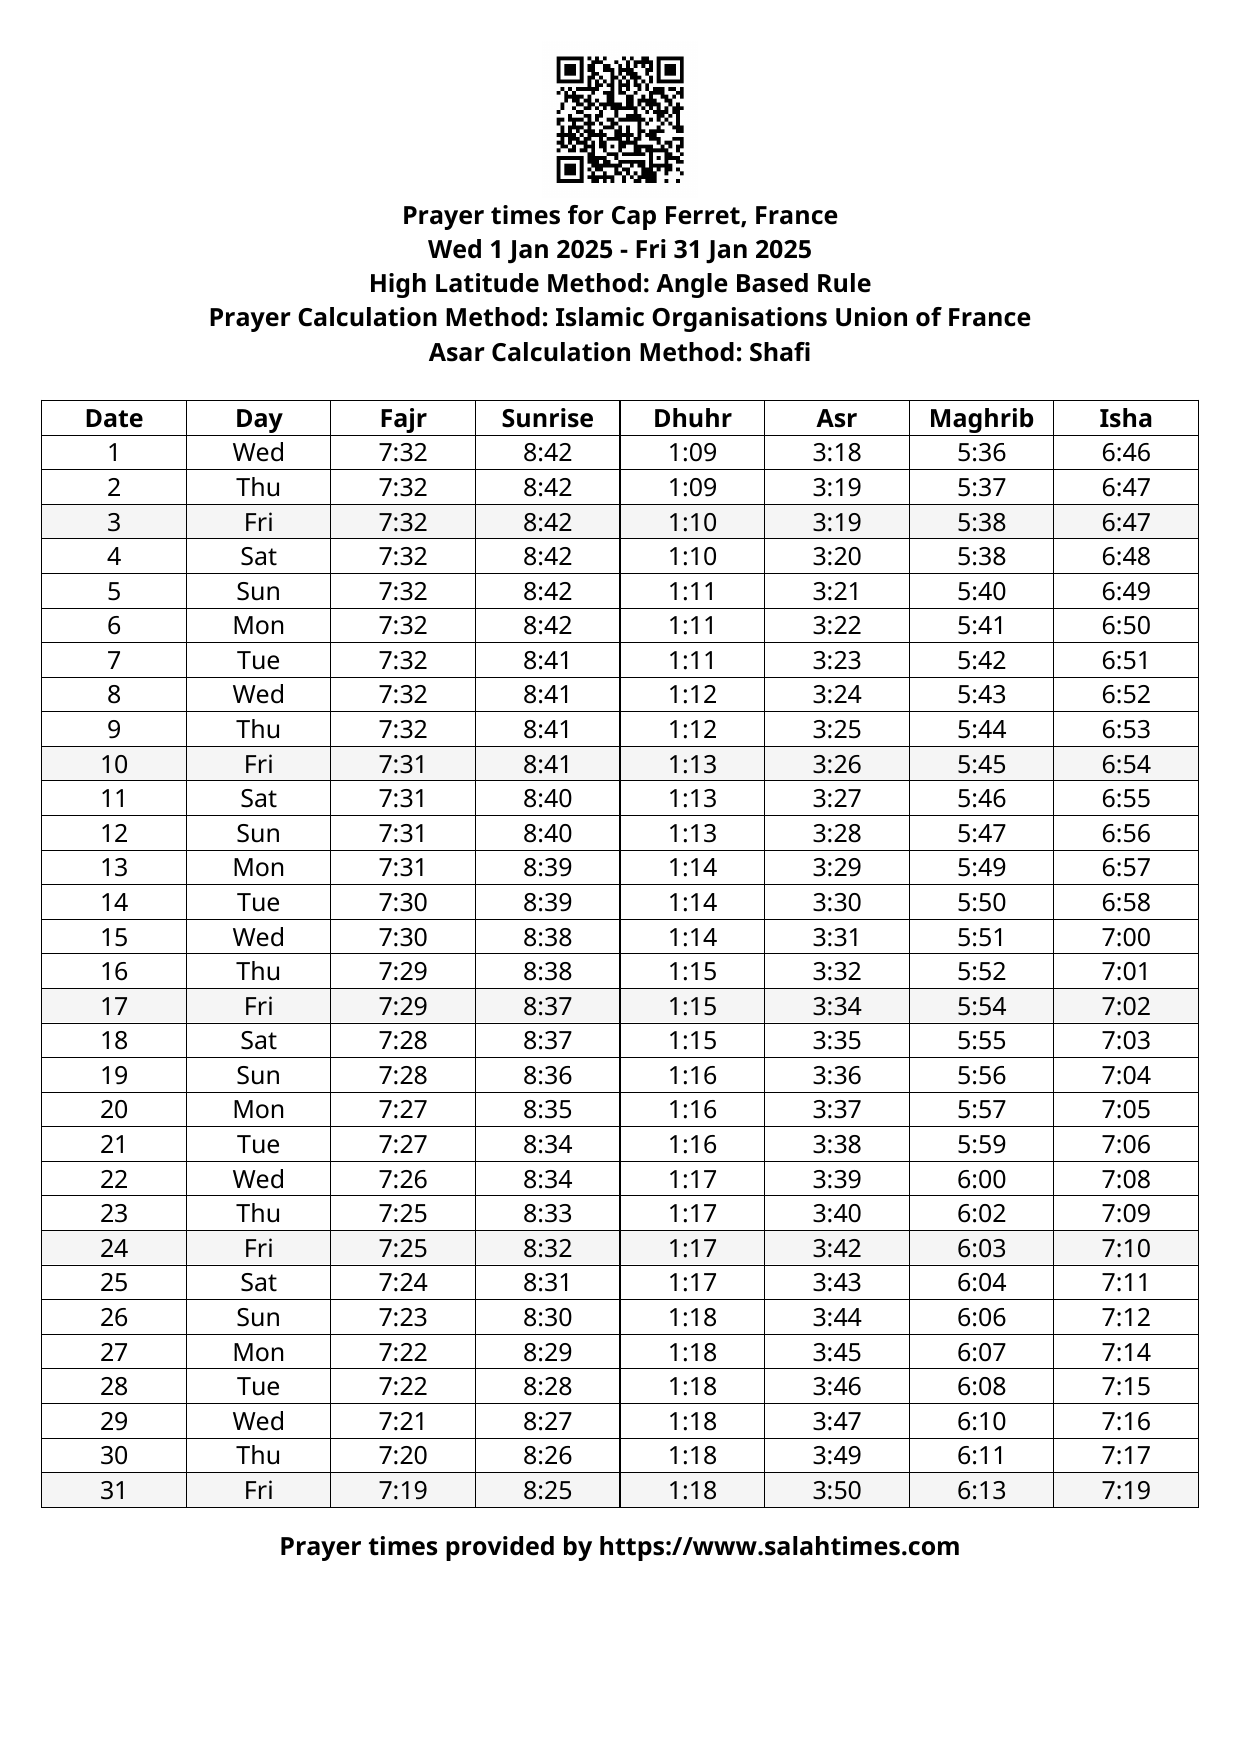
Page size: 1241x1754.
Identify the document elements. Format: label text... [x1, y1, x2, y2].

table_cell 5:44 [910, 712, 1053, 746]
table_cell 3:22 [765, 609, 909, 642]
table_cell 6:58 [1054, 885, 1198, 919]
table_cell 7:31 [331, 851, 475, 884]
table_cell 8:40 [476, 816, 619, 849]
table_cell Tue [187, 643, 330, 677]
table_cell 6:51 [1054, 643, 1198, 677]
table_cell 3:23 [765, 643, 909, 677]
table_cell 3:38 [765, 1127, 909, 1161]
table_cell 8:39 [476, 885, 619, 919]
table_cell 8:41 [476, 643, 619, 677]
table_cell 6:48 [1054, 539, 1198, 573]
table_cell Thu [187, 954, 330, 988]
table_cell 7:09 [1054, 1196, 1198, 1230]
table_cell 7:30 [331, 885, 475, 919]
table_cell 20 [42, 1093, 186, 1126]
table_cell 8:32 [476, 1231, 619, 1264]
table_cell 29 [42, 1404, 186, 1437]
table_cell 13 [42, 851, 186, 884]
table_cell 6:47 [1054, 470, 1198, 504]
table_cell 1:15 [621, 989, 764, 1022]
table_cell 3:39 [765, 1162, 909, 1195]
table_cell 25 [42, 1266, 186, 1299]
table_cell 7:20 [331, 1439, 475, 1472]
table_cell 2 [42, 470, 186, 504]
table_cell 6:10 [910, 1404, 1053, 1437]
table_cell 24 [42, 1231, 186, 1264]
table_cell 27 [42, 1335, 186, 1368]
table_cell 1:14 [621, 885, 764, 919]
table_cell 8:28 [476, 1369, 619, 1403]
table_cell 1:09 [621, 436, 764, 469]
table_cell 6:49 [1054, 574, 1198, 607]
table_cell 6:03 [910, 1231, 1053, 1264]
table_header Fajr [331, 401, 475, 434]
table_cell 5:42 [910, 643, 1053, 677]
table_cell 7:08 [1054, 1162, 1198, 1195]
table_cell 6:46 [1054, 436, 1198, 469]
table_cell Wed [187, 920, 330, 953]
table_cell 26 [42, 1300, 186, 1334]
table_cell 1:10 [621, 505, 764, 538]
table_cell 3:26 [765, 747, 909, 780]
table_cell 3:19 [765, 470, 909, 504]
table_cell 7:21 [331, 1404, 475, 1437]
table_cell 7:32 [331, 470, 475, 504]
table_cell 15 [42, 920, 186, 953]
table_cell 8:35 [476, 1093, 619, 1126]
table_cell 8:34 [476, 1127, 619, 1161]
table_cell 5:40 [910, 574, 1053, 607]
table_cell 7:26 [331, 1162, 475, 1195]
table_cell 8:29 [476, 1335, 619, 1368]
table_cell 3:31 [765, 920, 909, 953]
table_cell 8:39 [476, 851, 619, 884]
table_cell 3:37 [765, 1093, 909, 1126]
table_cell Sat [187, 539, 330, 573]
table_cell Wed [187, 678, 330, 711]
table_cell 4 [42, 539, 186, 573]
table_cell 8:41 [476, 678, 619, 711]
table_cell 1 [42, 436, 186, 469]
table_cell 3:29 [765, 851, 909, 884]
table_cell 8:42 [476, 470, 619, 504]
table_cell Sat [187, 781, 330, 815]
table_cell 5 [42, 574, 186, 607]
table_cell 7:02 [1054, 989, 1198, 1022]
table_cell 28 [42, 1369, 186, 1403]
table_cell 23 [42, 1196, 186, 1230]
table_cell 6:07 [910, 1335, 1053, 1368]
table_cell 11 [42, 781, 186, 815]
table_cell 6 [42, 609, 186, 642]
table_cell Fri [187, 1231, 330, 1264]
table_cell 1:18 [621, 1404, 764, 1437]
table_cell 1:16 [621, 1058, 764, 1092]
table_cell 3:25 [765, 712, 909, 746]
table_cell 7:25 [331, 1231, 475, 1264]
table_cell 8:42 [476, 436, 619, 469]
table_cell 1:17 [621, 1231, 764, 1264]
table_cell 3:21 [765, 574, 909, 607]
table_cell 3:20 [765, 539, 909, 573]
table_cell 8:37 [476, 1024, 619, 1057]
table_cell 6:00 [910, 1162, 1053, 1195]
text Wed 1 Jan 2025 - Fri 31 Jan 2025 [42, 232, 1198, 266]
table_cell 7 [42, 643, 186, 677]
table_cell 8:42 [476, 539, 619, 573]
table_cell 3:46 [765, 1369, 909, 1403]
table_cell 1:17 [621, 1266, 764, 1299]
table_cell 7:28 [331, 1058, 475, 1092]
table_cell 5:38 [910, 505, 1053, 538]
table_cell 1:18 [621, 1369, 764, 1403]
table_cell 3 [42, 505, 186, 538]
table_cell 14 [42, 885, 186, 919]
table_cell 18 [42, 1024, 186, 1057]
table_cell 6:54 [1054, 747, 1198, 780]
table_cell 7:32 [331, 539, 475, 573]
table_cell 1:17 [621, 1162, 764, 1195]
table_cell 1:17 [621, 1196, 764, 1230]
table_cell 7:32 [331, 574, 475, 607]
picture [542, 41, 699, 198]
table_cell 1:15 [621, 954, 764, 988]
text Prayer Calculation Method: Islamic Organisations Union of France [42, 300, 1198, 334]
table_cell 7:32 [331, 678, 475, 711]
table_cell 1:09 [621, 470, 764, 504]
table_cell 5:38 [910, 539, 1053, 573]
table_cell 6:50 [1054, 609, 1198, 642]
text Prayer times provided by https://www.salahtimes.com [42, 1528, 1198, 1563]
table_cell 3:42 [765, 1231, 909, 1264]
table_cell 7:23 [331, 1300, 475, 1334]
table_cell 3:27 [765, 781, 909, 815]
table_cell 17 [42, 989, 186, 1022]
table_cell 5:59 [910, 1127, 1053, 1161]
table_cell Fri [187, 989, 330, 1022]
table_cell 7:22 [331, 1369, 475, 1403]
table_cell Mon [187, 851, 330, 884]
table_cell Thu [187, 1196, 330, 1230]
table_cell 7:31 [331, 816, 475, 849]
table_cell 8:42 [476, 609, 619, 642]
table_cell 5:52 [910, 954, 1053, 988]
table_cell 7:28 [331, 1024, 475, 1057]
table_cell Sun [187, 1058, 330, 1092]
table_cell 7:14 [1054, 1335, 1198, 1368]
table_cell 3:36 [765, 1058, 909, 1092]
table_cell Wed [187, 436, 330, 469]
table_cell 1:13 [621, 747, 764, 780]
table_cell 5:55 [910, 1024, 1053, 1057]
table_cell Mon [187, 609, 330, 642]
table_cell 3:50 [765, 1473, 909, 1507]
table_cell 7:22 [331, 1335, 475, 1368]
table_cell 3:32 [765, 954, 909, 988]
table_cell 1:18 [621, 1439, 764, 1472]
table_cell 5:50 [910, 885, 1053, 919]
table_cell 3:18 [765, 436, 909, 469]
table_cell 8:27 [476, 1404, 619, 1437]
table_cell 7:30 [331, 920, 475, 953]
table_cell 6:47 [1054, 505, 1198, 538]
table_cell 3:24 [765, 678, 909, 711]
table_cell 5:41 [910, 609, 1053, 642]
table_header Isha [1054, 401, 1198, 434]
table_cell 8:42 [476, 505, 619, 538]
table_cell 21 [42, 1127, 186, 1161]
table_cell 8:38 [476, 954, 619, 988]
table_cell Sat [187, 1024, 330, 1057]
table_cell Fri [187, 505, 330, 538]
table_cell 5:56 [910, 1058, 1053, 1092]
table_cell 7:04 [1054, 1058, 1198, 1092]
table_cell Tue [187, 885, 330, 919]
table_cell 3:34 [765, 989, 909, 1022]
table_cell 8:37 [476, 989, 619, 1022]
table_cell 6:56 [1054, 816, 1198, 849]
table_cell 5:51 [910, 920, 1053, 953]
table_cell 8:26 [476, 1439, 619, 1472]
table_cell 8:41 [476, 712, 619, 746]
table_cell 1:14 [621, 920, 764, 953]
table_cell 9 [42, 712, 186, 746]
table_cell Sun [187, 1300, 330, 1334]
table_cell 1:10 [621, 539, 764, 573]
table_cell 1:12 [621, 678, 764, 711]
table_cell Fri [187, 1473, 330, 1507]
table_cell 5:43 [910, 678, 1053, 711]
table_cell Thu [187, 470, 330, 504]
table_cell 7:11 [1054, 1266, 1198, 1299]
table_cell 19 [42, 1058, 186, 1092]
table_cell 8:33 [476, 1196, 619, 1230]
table_cell 8:40 [476, 781, 619, 815]
table_cell 3:49 [765, 1439, 909, 1472]
table_cell 3:43 [765, 1266, 909, 1299]
table_cell 7:27 [331, 1127, 475, 1161]
table_cell 6:57 [1054, 851, 1198, 884]
table_cell 6:06 [910, 1300, 1053, 1334]
table_cell 16 [42, 954, 186, 988]
table_cell Wed [187, 1404, 330, 1437]
table_cell Tue [187, 1369, 330, 1403]
table_header Sunrise [476, 401, 619, 434]
table_cell 7:19 [331, 1473, 475, 1507]
table_cell 7:24 [331, 1266, 475, 1299]
table_cell 1:13 [621, 781, 764, 815]
table_cell 8 [42, 678, 186, 711]
table_cell 6:11 [910, 1439, 1053, 1472]
table_cell Thu [187, 1439, 330, 1472]
table_cell 7:29 [331, 954, 475, 988]
table_cell Sat [187, 1266, 330, 1299]
table_cell 5:45 [910, 747, 1053, 780]
table_cell 8:34 [476, 1162, 619, 1195]
text Asar Calculation Method: Shafi [42, 334, 1198, 368]
table_cell 5:54 [910, 989, 1053, 1022]
table_cell 1:14 [621, 851, 764, 884]
table_cell 7:19 [1054, 1473, 1198, 1507]
table_cell 7:15 [1054, 1369, 1198, 1403]
table_cell 1:15 [621, 1024, 764, 1057]
table_cell 8:41 [476, 747, 619, 780]
table_cell 6:55 [1054, 781, 1198, 815]
table_cell 1:11 [621, 643, 764, 677]
table_cell 6:02 [910, 1196, 1053, 1230]
table_cell Sun [187, 574, 330, 607]
table_cell 3:40 [765, 1196, 909, 1230]
table_cell 8:25 [476, 1473, 619, 1507]
table_cell 5:37 [910, 470, 1053, 504]
table_cell 7:03 [1054, 1024, 1198, 1057]
table_cell 10 [42, 747, 186, 780]
table_cell 7:12 [1054, 1300, 1198, 1334]
text High Latitude Method: Angle Based Rule [42, 266, 1198, 300]
table_cell 3:19 [765, 505, 909, 538]
table_cell 1:11 [621, 609, 764, 642]
table_cell 8:30 [476, 1300, 619, 1334]
table_cell 1:18 [621, 1300, 764, 1334]
table_cell 8:42 [476, 574, 619, 607]
text Prayer times for Cap Ferret, France [42, 198, 1198, 232]
table_cell 22 [42, 1162, 186, 1195]
table_cell Wed [187, 1162, 330, 1195]
table_cell 8:31 [476, 1266, 619, 1299]
table_cell 1:13 [621, 816, 764, 849]
table_cell Tue [187, 1127, 330, 1161]
table_cell 1:11 [621, 574, 764, 607]
table_cell 6:08 [910, 1369, 1053, 1403]
table_cell 30 [42, 1439, 186, 1472]
table_cell Thu [187, 712, 330, 746]
table_cell 7:00 [1054, 920, 1198, 953]
table_cell Mon [187, 1335, 330, 1368]
table_header Asr [765, 401, 909, 434]
table_cell 3:28 [765, 816, 909, 849]
table_cell 7:32 [331, 609, 475, 642]
table_cell 1:18 [621, 1335, 764, 1368]
table_cell 3:35 [765, 1024, 909, 1057]
table_header Date [42, 401, 186, 434]
table_cell 7:01 [1054, 954, 1198, 988]
table_cell 7:29 [331, 989, 475, 1022]
table_cell 7:17 [1054, 1439, 1198, 1472]
table_cell 31 [42, 1473, 186, 1507]
table_cell 7:32 [331, 712, 475, 746]
table_cell 5:47 [910, 816, 1053, 849]
table_cell 7:05 [1054, 1093, 1198, 1126]
table_cell 7:25 [331, 1196, 475, 1230]
table_cell 5:36 [910, 436, 1053, 469]
table_cell 1:16 [621, 1127, 764, 1161]
table_cell 3:45 [765, 1335, 909, 1368]
table_cell 7:06 [1054, 1127, 1198, 1161]
table_cell 7:32 [331, 505, 475, 538]
table_cell 6:04 [910, 1266, 1053, 1299]
table_cell 3:47 [765, 1404, 909, 1437]
table_header Day [187, 401, 330, 434]
table_cell Fri [187, 747, 330, 780]
table_cell Mon [187, 1093, 330, 1126]
table_cell 8:38 [476, 920, 619, 953]
table_cell 1:16 [621, 1093, 764, 1126]
table_cell 5:57 [910, 1093, 1053, 1126]
table_cell 7:16 [1054, 1404, 1198, 1437]
table_cell 8:36 [476, 1058, 619, 1092]
table_cell 5:46 [910, 781, 1053, 815]
table_cell 3:30 [765, 885, 909, 919]
table_cell 1:12 [621, 712, 764, 746]
table_cell 6:53 [1054, 712, 1198, 746]
table_header Maghrib [910, 401, 1053, 434]
table_cell 5:49 [910, 851, 1053, 884]
table_cell 6:52 [1054, 678, 1198, 711]
table_cell 7:32 [331, 643, 475, 677]
table_cell 7:27 [331, 1093, 475, 1126]
table_header Dhuhr [621, 401, 764, 434]
table_cell 7:31 [331, 781, 475, 815]
table_cell 7:10 [1054, 1231, 1198, 1264]
table_cell 1:18 [621, 1473, 764, 1507]
table_cell 3:44 [765, 1300, 909, 1334]
table_cell 12 [42, 816, 186, 849]
table_cell Sun [187, 816, 330, 849]
table_cell 7:31 [331, 747, 475, 780]
table_cell 7:32 [331, 436, 475, 469]
table_cell 6:13 [910, 1473, 1053, 1507]
